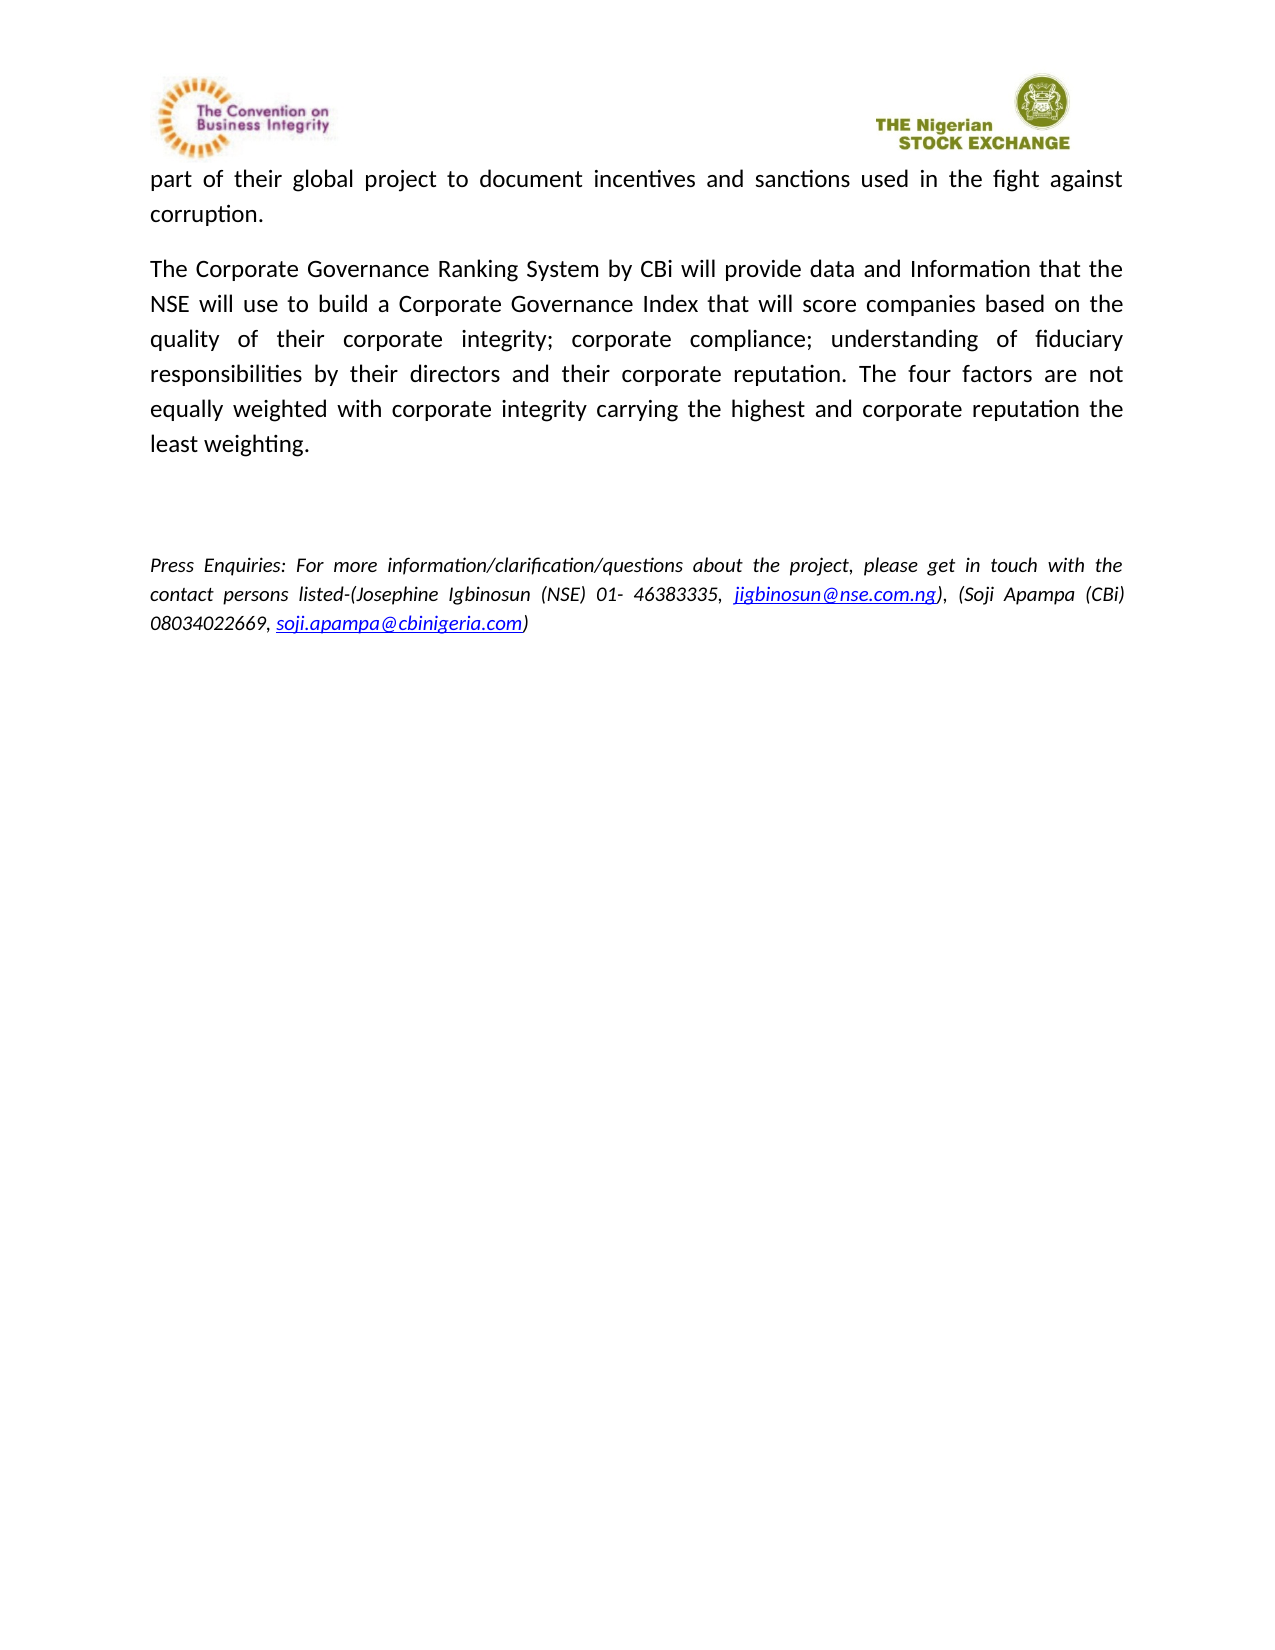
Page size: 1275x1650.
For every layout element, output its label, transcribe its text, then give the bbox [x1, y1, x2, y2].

picture [150, 73, 346, 163]
text Press Enquiries: For more information/clarification/questions about the project, please get in touch with the contact persons listed-(Josephine Igbinosun (NSE) 01- 46383335, jigbinosun@nse.com.ng), (Soji Apampa (CBi) 08034022669, soji.apampa@cbinigeria.com) [150, 552, 1125, 636]
picture [876, 66, 1085, 151]
text The Corporate Governance Ranking System by CBi will provide data and Information that the NSE will use to build a Corporate Governance Index that will score companies based on the quality of their corporate integrity; corporate compliance; understanding of fiduciary responsibilities by their directors and their corporate reputation. The four factors are not equally weighted with corporate integrity carrying the highest and corporate reputation the least weighting. [150, 253, 1125, 459]
